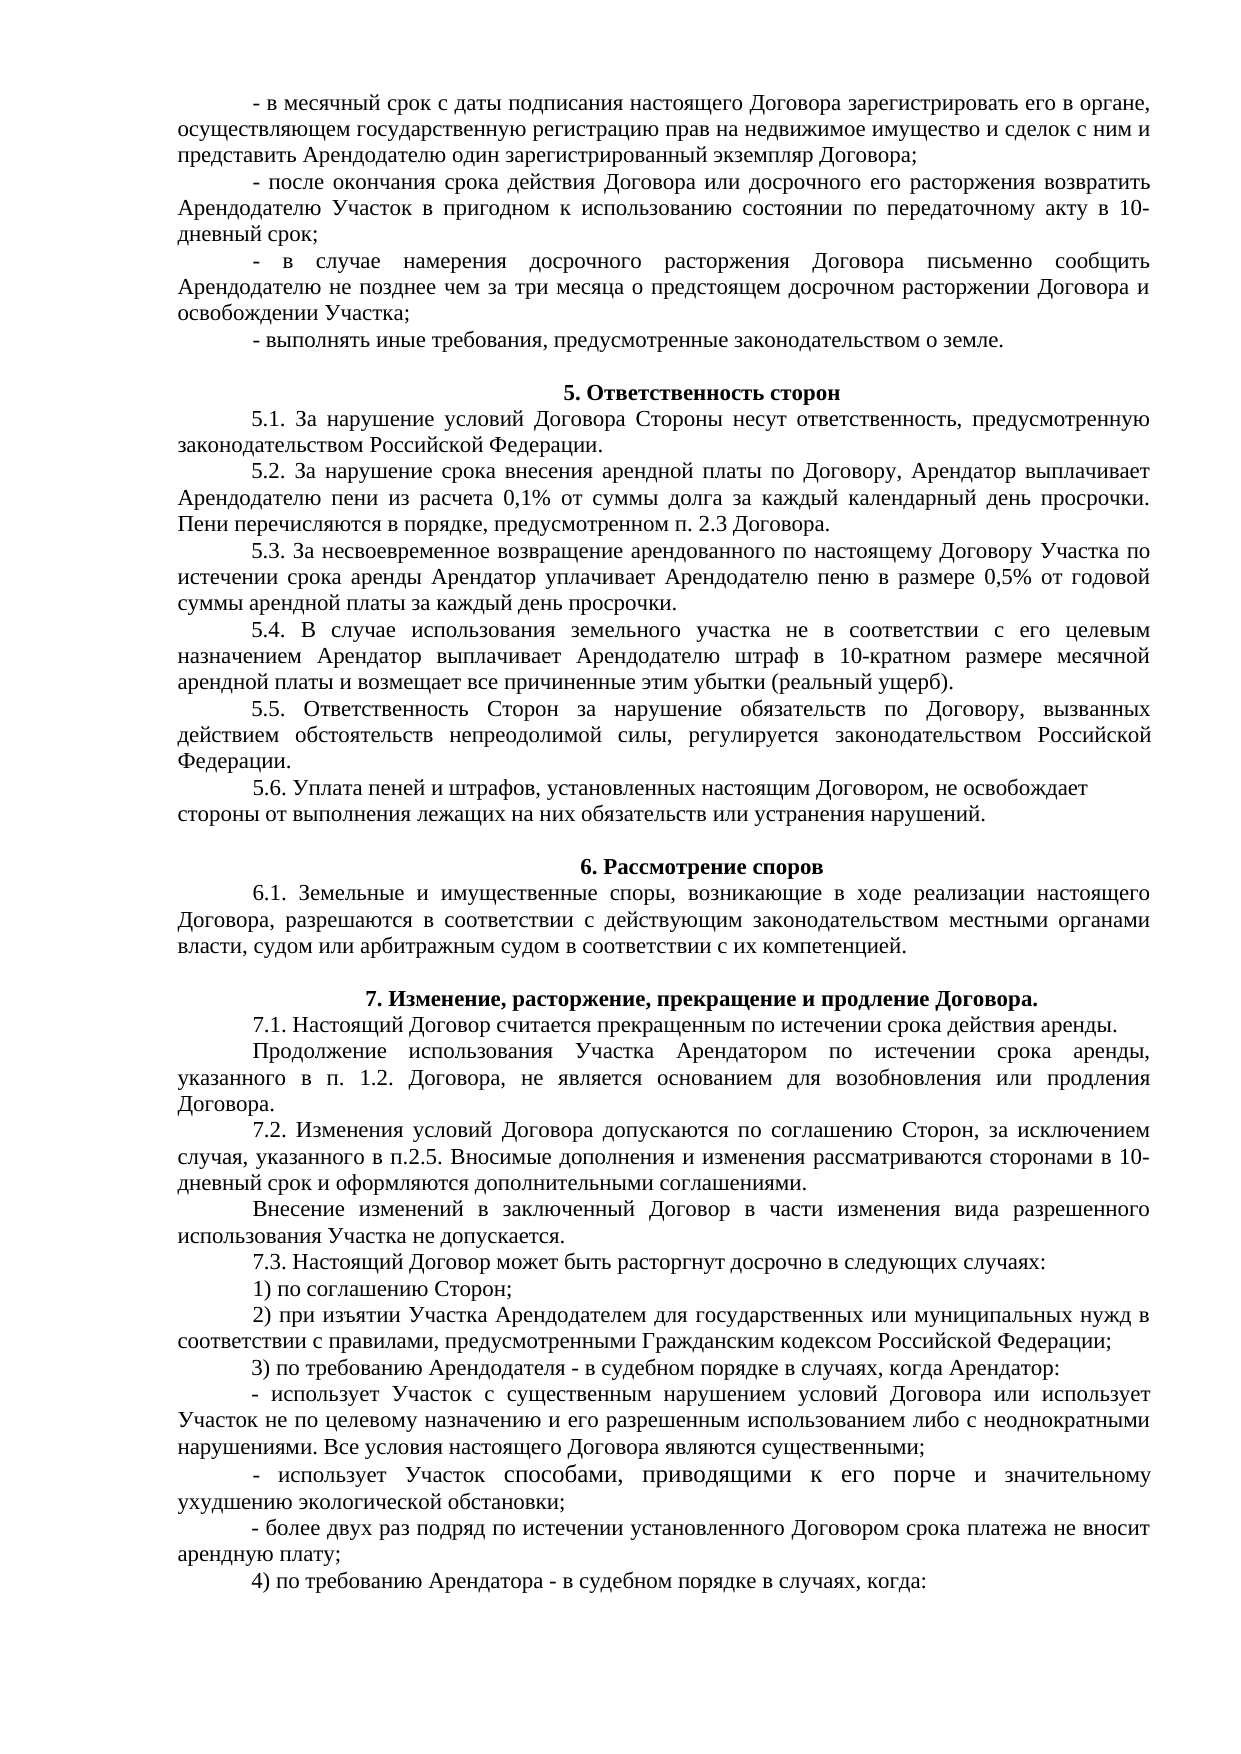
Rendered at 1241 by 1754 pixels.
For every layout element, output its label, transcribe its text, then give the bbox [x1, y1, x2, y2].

text - выполнять иные требования, предусмотренные законодательством о земле. [177, 326, 1152, 352]
text 4) по требованию Арендатора - в судебном порядке в случаях, когда: [177, 1567, 1152, 1593]
text 5.2. За нарушение срока внесения арендной платы по Договору, Арендатор выплачивает Арендодателю пени из расчета 0,1% от суммы долга за каждый календарный день просрочки. Пени перечисляются в порядке, предусмотренном п. 2.3 Договора. [177, 458, 1152, 537]
text - использует Участок способами, приводящими к его порче и значительному ухудшению экологической обстановки; [177, 1459, 1152, 1514]
text 5.4. В случае использования земельного участка не в соответствии с его целевым назначением Арендатор выплачивает Арендодателю штраф в 10-кратном размере месячной арендной платы и возмещает все причиненные этим убытки (реальный ущерб). [177, 616, 1152, 695]
text 5.3. За несвоевременное возвращение арендованного по настоящему Договору Участка по истечении срока аренды Арендатор уплачивает Арендодателю пеню в размере 0,5% от годовой суммы арендной платы за каждый день просрочки. [177, 537, 1152, 616]
text - в случае намерения досрочного расторжения Договора письменно сообщить Арендодателю не позднее чем за три месяца о предстоящем досрочном расторжении Договора и освобождении Участка; [177, 247, 1152, 326]
text 1) по соглашению Сторон; [177, 1274, 1152, 1301]
text 5.1. За нарушение условий Договора Стороны несут ответственность, предусмотренную законодательством Российской Федерации. [177, 405, 1152, 458]
text 3) по требованию Арендодателя - в судебном порядке в случаях, когда Арендатор: [177, 1354, 1152, 1380]
text Внесение изменений в заключенный Договор в части изменения вида разрешенного использования Участка не допускается. [177, 1196, 1152, 1248]
text 2) при изъятии Участка Арендодателем для государственных или муниципальных нужд в соответствии с правилами, предусмотренными Гражданским кодексом Российской Федерации; [177, 1301, 1152, 1354]
text 7.2. Изменения условий Договора допускаются по соглашению Сторон, за исключением случая, указанного в п.2.5. Вносимые дополнения и изменения рассматриваются сторонами в 10-дневный срок и оформляются дополнительными соглашениями. [177, 1116, 1152, 1196]
text 7.1. Настоящий Договор считается прекращенным по истечении срока действия аренды. [177, 1011, 1152, 1037]
text Продолжение использования Участка Арендатором по истечении срока аренды, указанного в п. 1.2. Договора, не является основанием для возобновления или продления Договора. [177, 1037, 1152, 1116]
text 5.5. Ответственность Сторон за нарушение обязательств по Договору, вызванных действием обстоятельств непреодолимой силы, регулируется законодательством Российской Федерации. [177, 695, 1152, 774]
text 7. Изменение, расторжение, прекращение и продление Договора. [177, 985, 1152, 1011]
text 5. Ответственность сторон [177, 378, 1152, 405]
text - после окончания срока действия Договора или досрочного его расторжения возвратить Арендодателю Участок в пригодном к использованию состоянии по передаточному акту в 10-дневный срок; [177, 168, 1152, 247]
text 7.3. Настоящий Договор может быть расторгнут досрочно в следующих случаях: [177, 1248, 1152, 1274]
text - использует Участок с существенным нарушением условий Договора или использует Участок не по целевому назначению и его разрешенным использованием либо с неоднократными нарушениями. Все условия настоящего Договора являются существенными; [177, 1380, 1152, 1459]
text 5.6. Уплата пеней и штрафов, установленных настоящим Договором, не освобождает стороны от выполнения лежащих на них обязательств или устранения нарушений. [177, 774, 1152, 827]
text - в месячный срок с даты подписания настоящего Договора зарегистрировать его в органе, осуществляющем государственную регистрацию прав на недвижимое имущество и сделок с ним и представить Арендодателю один зарегистрированный экземпляр Договора; [177, 89, 1152, 168]
text 6.1. Земельные и имущественные споры, возникающие в ходе реализации настоящего Договора, разрешаются в соответствии с действующим законодательством местными органами власти, судом или арбитражным судом в соответствии с их компетенцией. [177, 879, 1152, 958]
text - более двух раз подряд по истечении установленного Договором срока платежа не вносит арендную плату; [177, 1514, 1152, 1567]
text 6. Рассмотрение споров [177, 853, 1152, 879]
